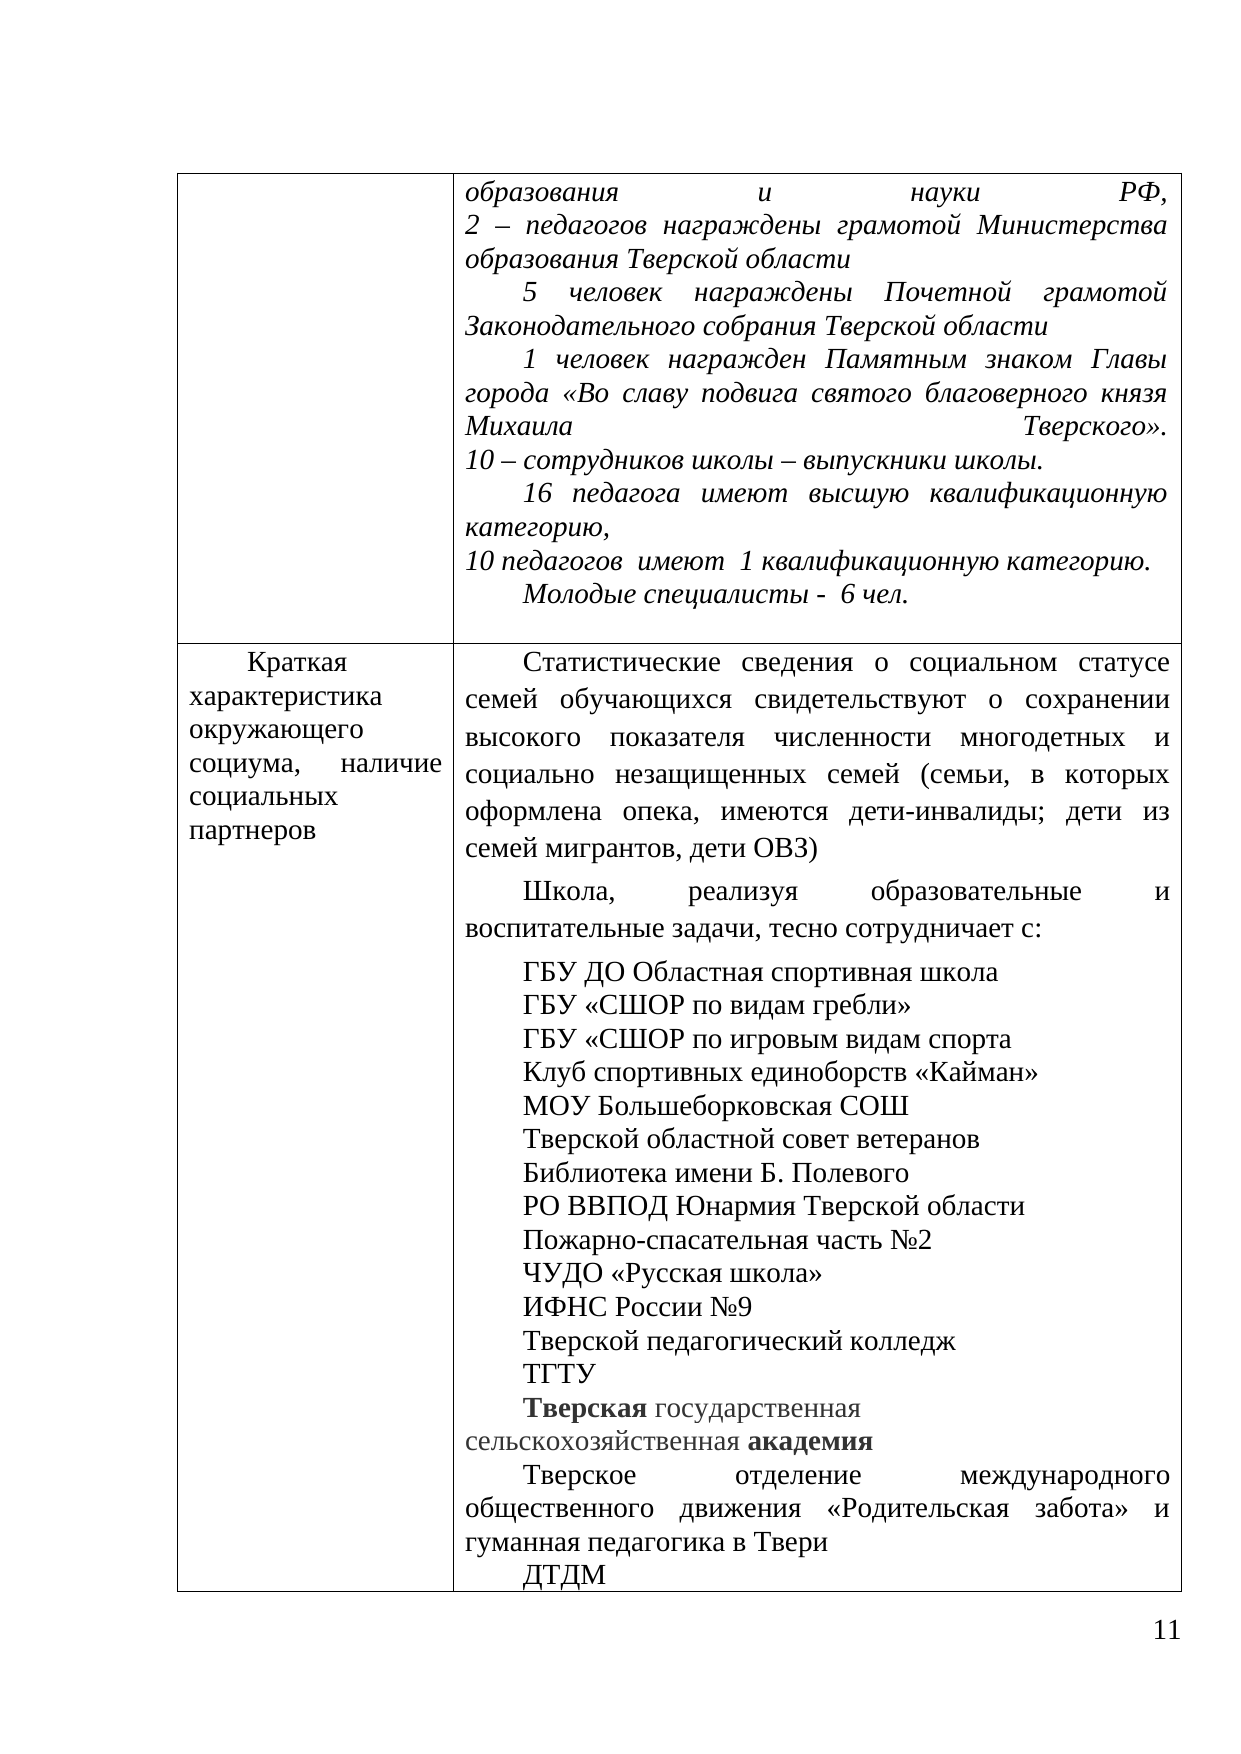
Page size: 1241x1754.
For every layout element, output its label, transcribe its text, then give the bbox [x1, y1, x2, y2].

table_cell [454, 174, 1181, 643]
table_cell Статистические сведения о социальном статусе семей обучающихся свидетельствуют о сохранении высокого показателя численности многодетных и социально незащищенных семей (семьи, в которых оформлена опека, имеются дети-инвалиды; дети из семей мигрантов, дети ОВЗ) Школа, реализуя образовательные и воспитательные задачи, тесно сотрудничает с: ГБУ ДО Областная спортивная школа ГБУ «СШОР по видам гребли» ГБУ «СШОР по игровым видам спорта Клуб спортивных единоборств «Кайман» МОУ Большеборковская СОШ Тверской областной совет ветеранов Библиотека имени Б. Полевого РО ВВПОД Юнармия Тверской области Пожарно-спасательная часть №2 ЧУДО «Русская школа» ИФНС России №9 Тверской педагогический колледж ТГТУ Тверская государственная сельскохозяйственная академия Тверское отделение международного общественного движения «Родительская забота» и гуманная педагогика в Твери ДТДМ [454, 644, 1181, 1591]
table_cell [178, 174, 453, 643]
table_cell Краткая характеристика окружающего социума, наличие социальных партнеров [178, 644, 453, 1591]
